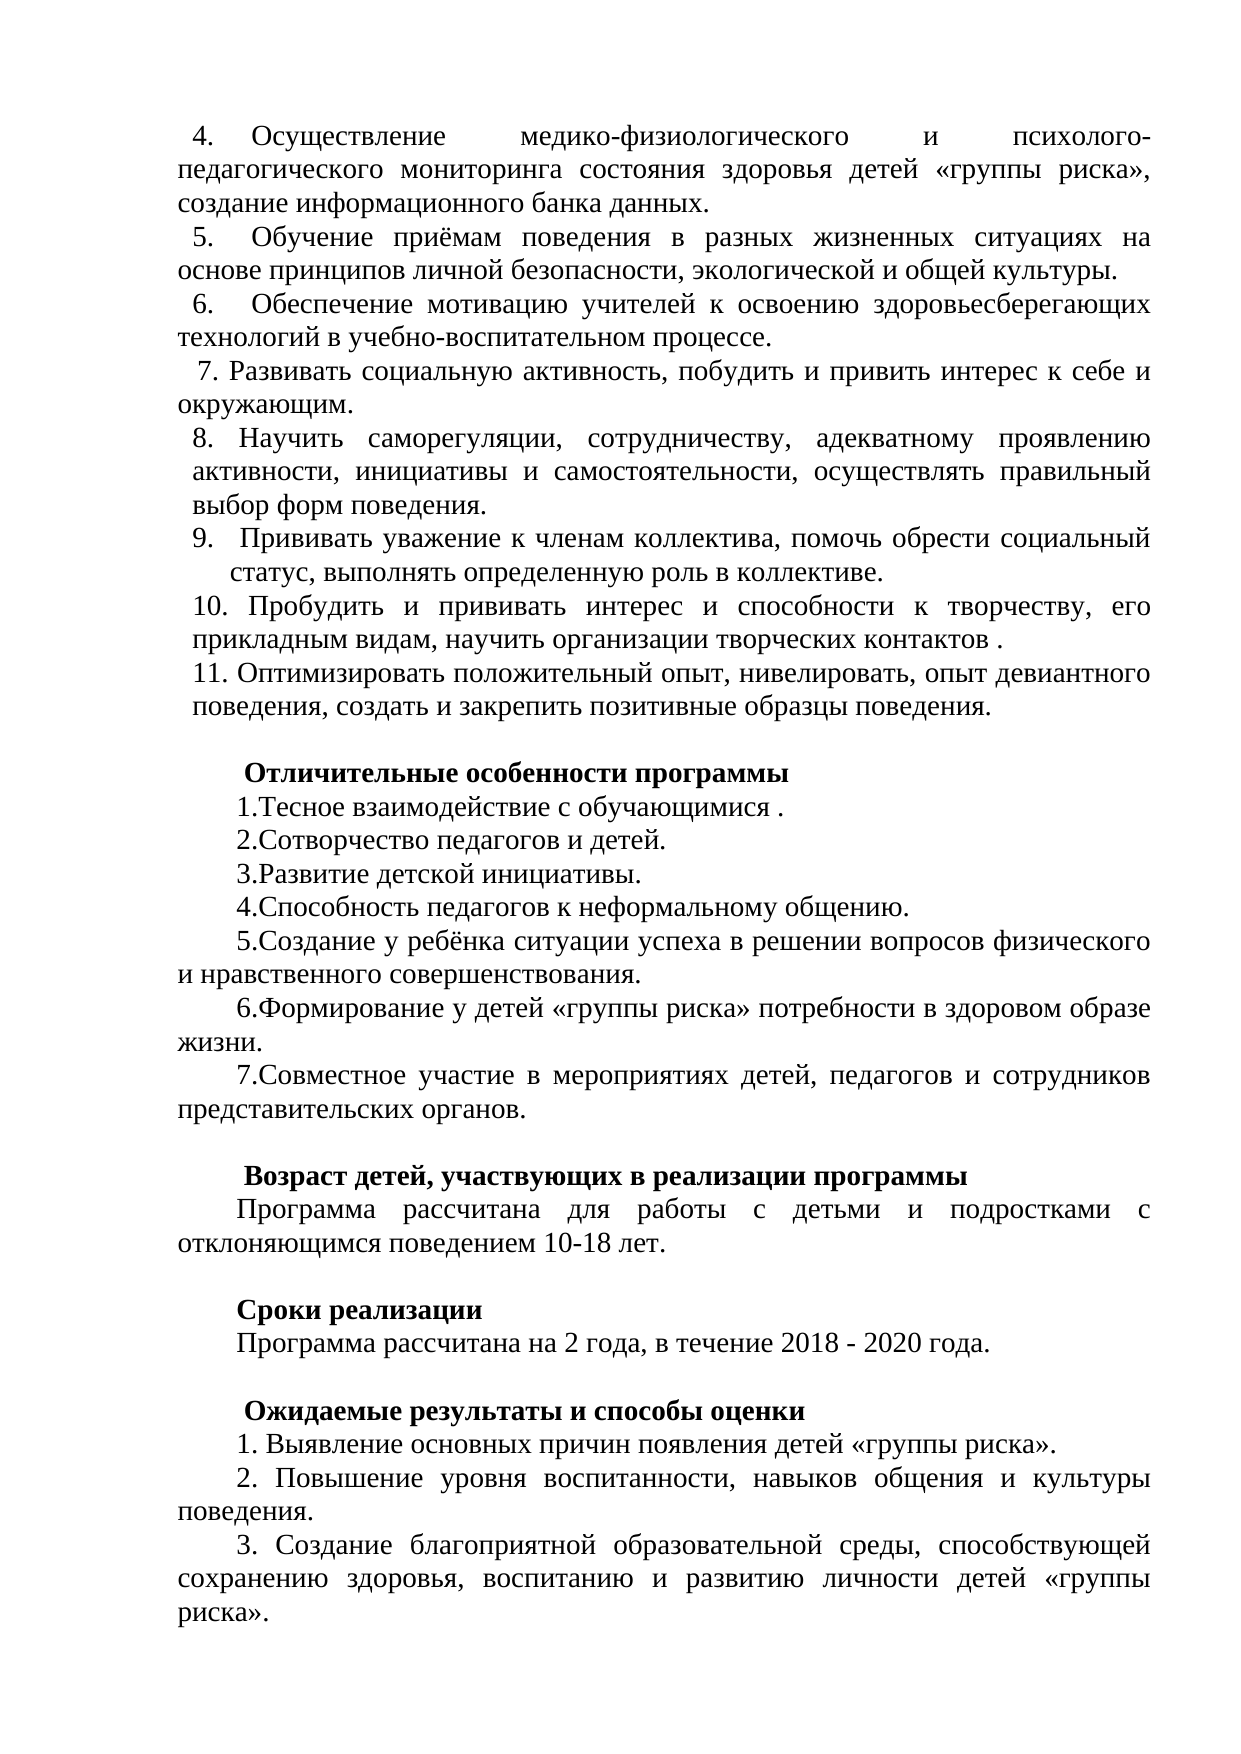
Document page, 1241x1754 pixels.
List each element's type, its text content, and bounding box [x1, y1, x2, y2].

text 2. Повышение уровня воспитанности, навыков общения и культуры поведения. [177, 1460, 1152, 1527]
text Возраст детей, участвующих в реализации программы [177, 1158, 1152, 1191]
text 1. Выявление основных причин появления детей «группы риска». [177, 1426, 1152, 1460]
text Программа рассчитана на 2 года, в течение 2018 - 2020 года. [177, 1326, 1152, 1359]
text 1.Тесное взаимодействие с обучающимися . [177, 789, 1152, 822]
list Обучение приёмам поведения в разных жизненных ситуациях на основе принципов личной безопасности, экологической и общей культуры. [177, 219, 1152, 286]
text 3.Развитие детской инициативы. [177, 856, 1152, 889]
text 2.Сотворчество педагогов и детей. [177, 822, 1152, 856]
text Программа рассчитана для работы с детьми и подростками с отклоняющимся поведением 10-18 лет. [177, 1191, 1152, 1258]
text 10. Пробудить и прививать интерес и способности к творчеству, его прикладным видам, научить организации творческих контактов . [192, 588, 1152, 655]
text 3. Создание благоприятной образовательной среды, способствующей сохранению здоровья, воспитанию и развитию личности детей «группы риска». [177, 1527, 1152, 1627]
text 6.Формирование у детей «группы риска» потребности в здоровом образе жизни. [177, 990, 1152, 1057]
text Ожидаемые результаты и способы оценки [177, 1393, 1152, 1426]
text 7. Развивать социальную активность, побудить и привить интерес к себе и окружающим. [177, 353, 1152, 420]
text 7.Совместное участие в мероприятиях детей, педагогов и сотрудников представительских органов. [177, 1057, 1152, 1124]
text Сроки реализации [177, 1292, 1152, 1326]
text 11. Оптимизировать положительный опыт, нивелировать, опыт девиантного поведения, создать и закрепить позитивные образцы поведения. [192, 655, 1152, 722]
list Обеспечение мотивацию учителей к освоению здоровьесберегающих технологий в учебно-воспитательном процессе. [177, 286, 1152, 353]
text Отличительные особенности программы [177, 755, 1152, 789]
list Прививать уважение к членам коллектива, помочь обрести социальный статус, выполнять определенную роль в коллективе. [192, 521, 1152, 588]
list Осуществление медико-физиологического и психолого-педагогического мониторинга состояния здоровья детей «группы риска», создание информационного банка данных. [177, 118, 1152, 219]
text 4.Способность педагогов к неформальному общению. [177, 889, 1152, 923]
text 5.Создание у ребёнка ситуации успеха в решении вопросов физического и нравственного совершенствования. [177, 923, 1152, 990]
text 8. Научить саморегуляции, сотрудничеству, адекватному проявлению активности, инициативы и самостоятельности, осуществлять правильный выбор форм поведения. [192, 420, 1152, 521]
